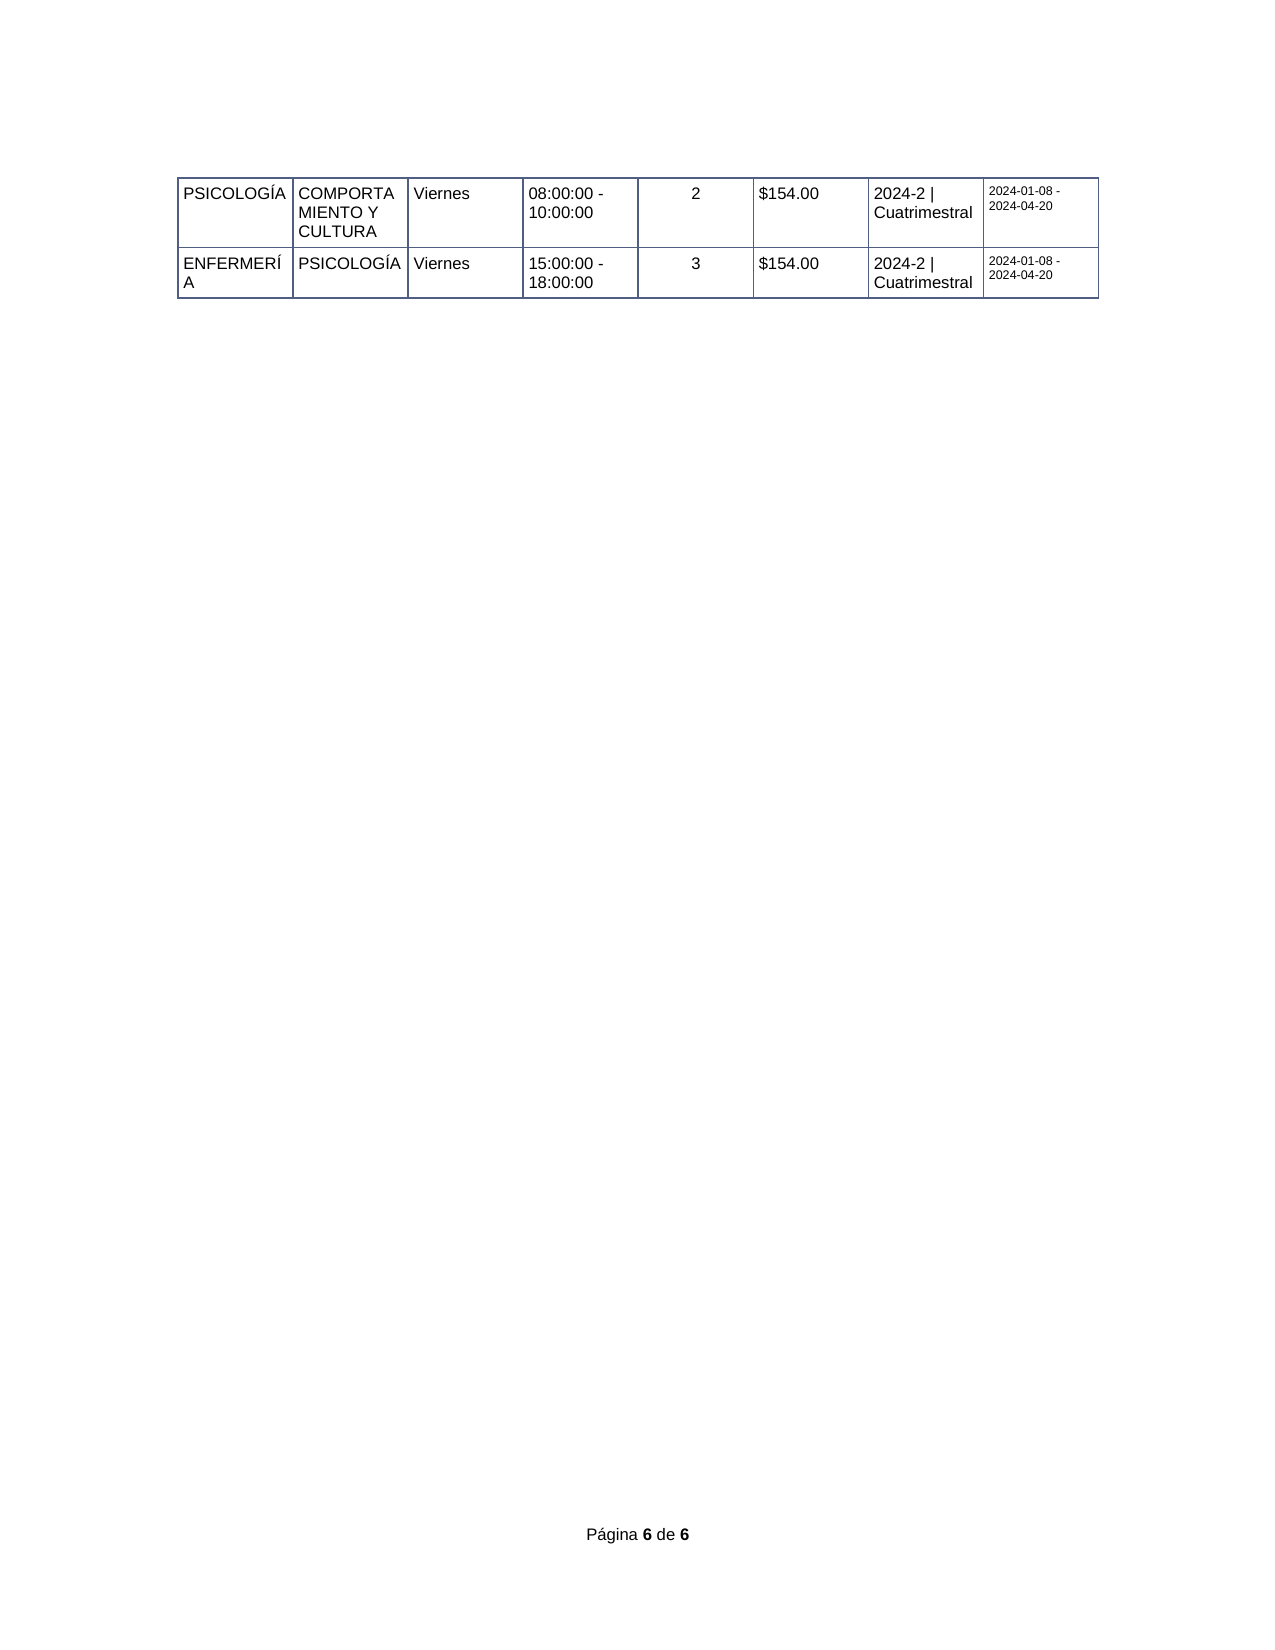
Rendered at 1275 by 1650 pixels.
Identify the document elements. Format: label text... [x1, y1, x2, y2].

table_cell 2024-2 | Cuatrimestral [869, 248, 983, 297]
table_cell 2 [639, 179, 753, 247]
table_cell $154.00 [754, 179, 868, 247]
table_cell 15:00:00 - 18:00:00 [524, 248, 637, 297]
table_cell 08:00:00 - 10:00:00 [524, 179, 637, 247]
table_cell PSICOLOGÍA [179, 179, 292, 247]
table_cell ENFERMERÍA [179, 248, 292, 297]
table_cell 3 [639, 248, 753, 297]
table_cell $154.00 [754, 248, 868, 297]
table_cell Viernes [409, 179, 522, 247]
table_cell COMPORTAMIENTO Y CULTURA [294, 179, 407, 247]
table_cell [869, 179, 983, 247]
table_cell PSICOLOGÍA [294, 248, 407, 297]
table_cell 2024-01-08 - 2024-04-20 [984, 248, 1098, 297]
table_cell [984, 179, 1098, 247]
table_cell Viernes [409, 248, 522, 297]
